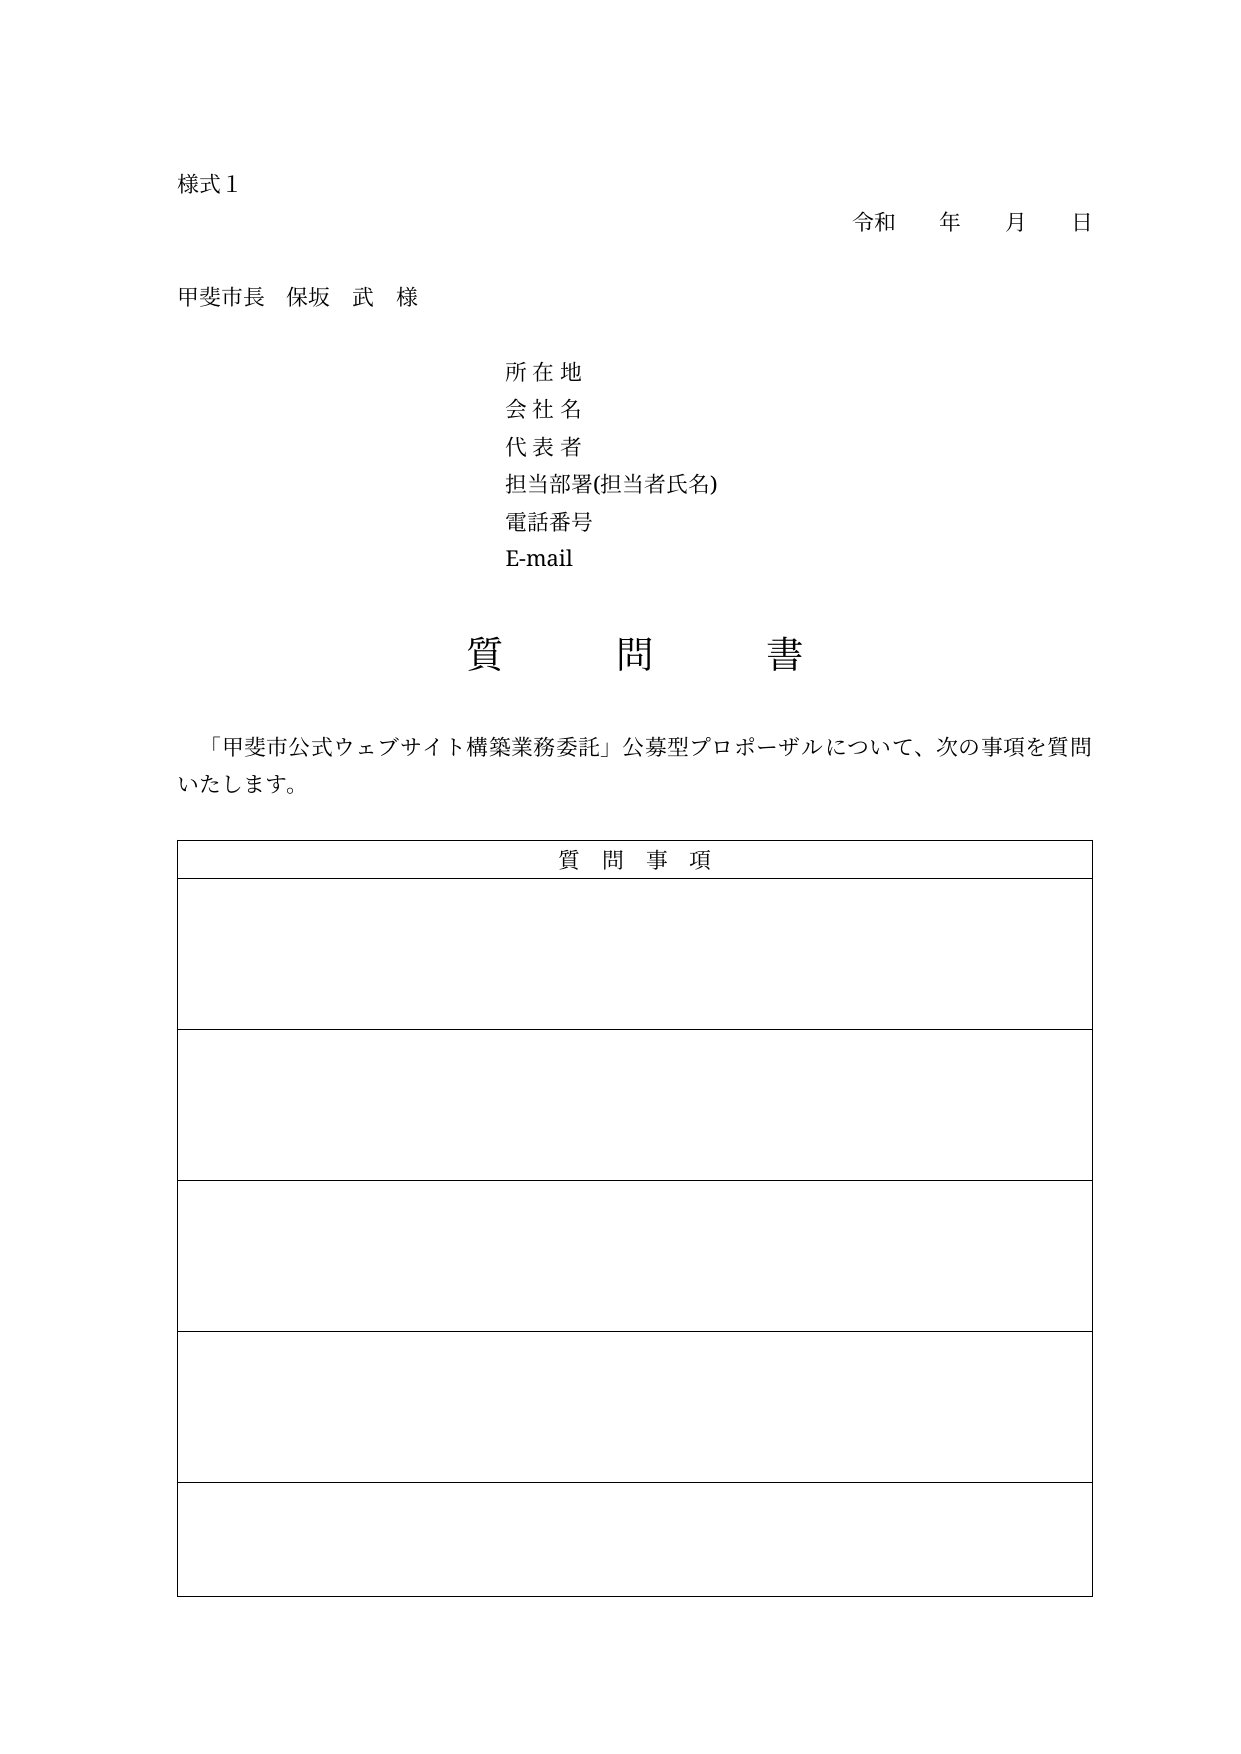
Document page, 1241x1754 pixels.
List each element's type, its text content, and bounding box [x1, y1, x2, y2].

text 令和 年 月 日 [177, 202, 1092, 239]
text 甲斐市長 保坂 武 様 [177, 277, 1092, 314]
text 会社名 [177, 389, 1092, 427]
table_cell [178, 1181, 1092, 1331]
text E-mail [177, 539, 1092, 577]
table_cell [178, 1483, 1092, 1596]
table_cell [178, 1332, 1092, 1482]
table_cell [178, 879, 1092, 1029]
text 電話番号 [177, 502, 1092, 539]
text 担当部署(担当者氏名) [177, 464, 1092, 502]
text 代表者 [177, 427, 1092, 464]
text 「甲斐市公式ウェブサイト構築業務委託」公募型プロポーザルについて、次の事項を質問いたします。 [177, 727, 1092, 802]
text 様式１ [177, 164, 1092, 202]
text 所在地 [177, 352, 1092, 389]
table_cell [178, 1030, 1092, 1180]
text 質 問 書 [177, 614, 1092, 689]
table_header 質 問 事 項 [178, 841, 1092, 878]
